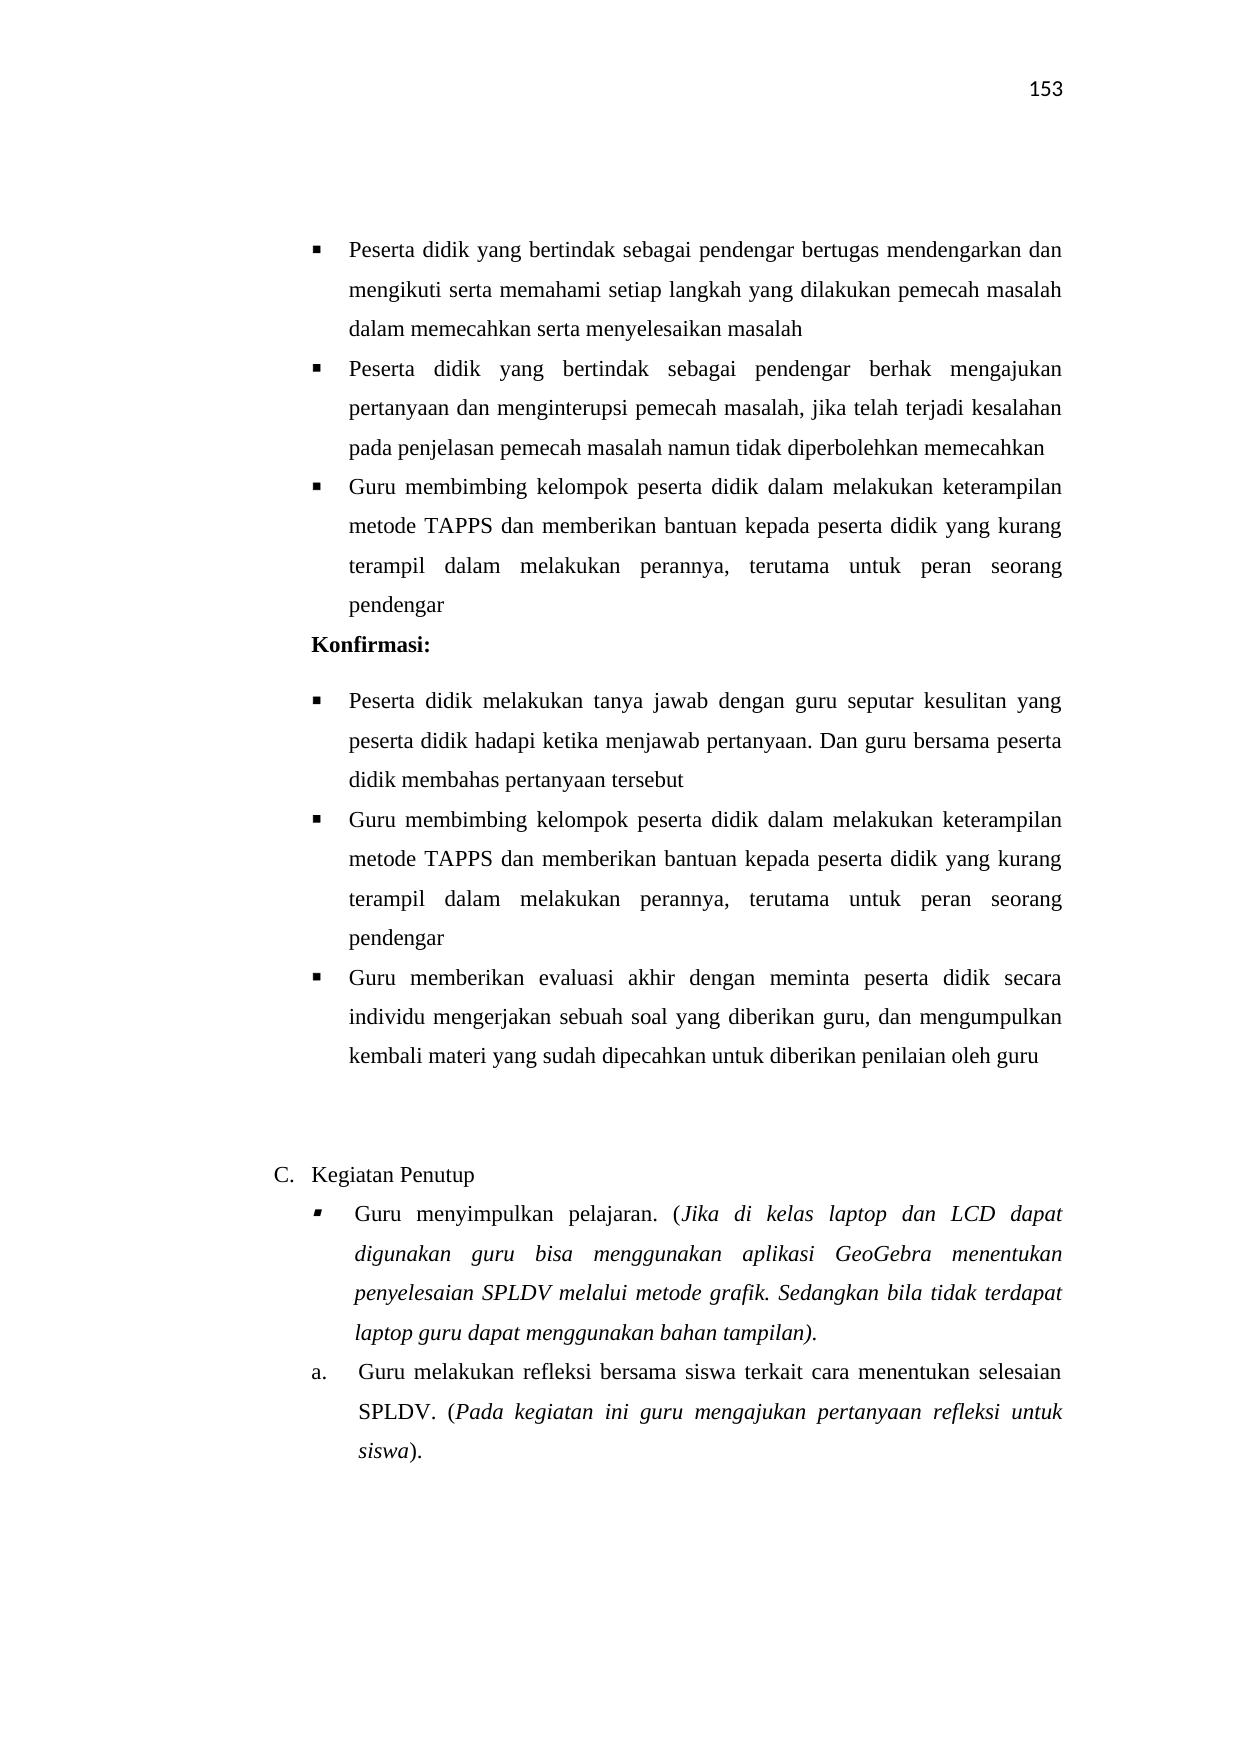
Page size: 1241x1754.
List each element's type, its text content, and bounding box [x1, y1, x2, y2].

list Guru membimbing kelompok peserta didik dalam melakukan keterampilan metode TAPPS dan memberikan bantuan kepada peserta didik yang kurang terampil dalam melakukan perannya, terutama untuk peran seorang pendengar [311, 806, 1063, 950]
list Guru membimbing kelompok peserta didik dalam melakukan keterampilan metode TAPPS dan memberikan bantuan kepada peserta didik yang kurang terampil dalam melakukan perannya, terutama untuk peran seorang pendengar [311, 473, 1063, 618]
list Guru melakukan refleksi bersama siswa terkait cara menentukan selesaian SPLDV. (Pada kegiatan ini guru mengajukan pertanyaan refleksi untuk siswa). [311, 1358, 1063, 1464]
text Konfirmasi: [311, 631, 1063, 657]
list Guru menyimpulkan pelajaran. (Jika di kelas laptop dan LCD dapat digunakan guru bisa menggunakan aplikasi GeoGebra menentukan penyelesaian SPLDV melalui metode grafik. Sedangkan bila tidak terdapat laptop guru dapat menggunakan bahan tampilan). [310, 1200, 1063, 1345]
list Guru memberikan evaluasi akhir dengan meminta peserta didik secara individu mengerjakan sebuah soal yang diberikan guru, dan mengumpulkan kembali materi yang sudah dipecahkan untuk diberikan penilaian oleh guru [311, 963, 1063, 1069]
list Peserta didik yang bertindak sebagai pendengar bertugas mendengarkan dan mengikuti serta memahami setiap langkah yang dilakukan pemecah masalah dalam memecahkan serta menyelesaikan masalah [311, 236, 1063, 342]
list Kegiatan Penutup [274, 1161, 1063, 1187]
list Peserta didik melakukan tanya jawab dengan guru seputar kesulitan yang peserta didik hadapi ketika menjawab pertanyaan. Dan guru bersama peserta didik membahas pertanyaan tersebut [311, 687, 1063, 792]
list Peserta didik yang bertindak sebagai pendengar berhak mengajukan pertanyaan dan menginterupsi pemecah masalah, jika telah terjadi kesalahan pada penjelasan pemecah masalah namun tidak diperbolehkan memecahkan [311, 355, 1063, 460]
